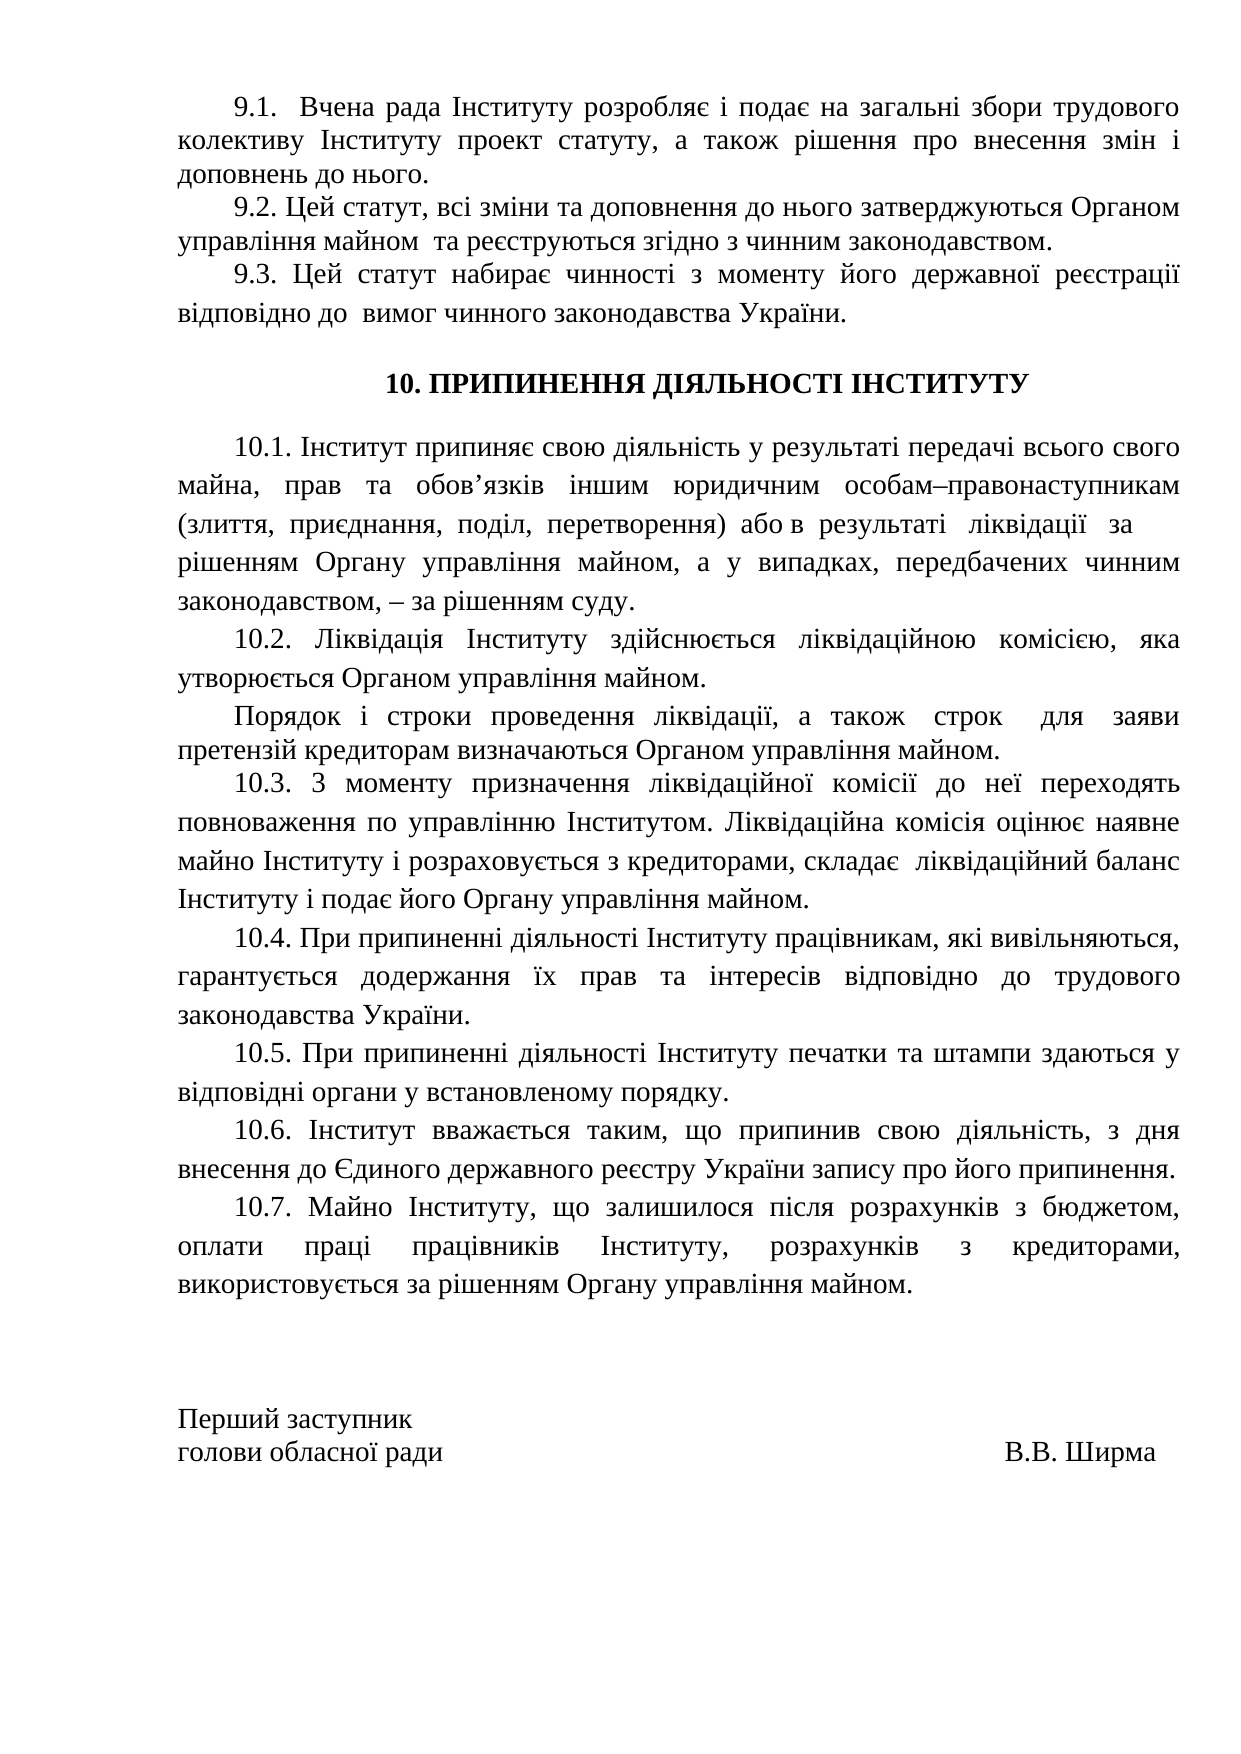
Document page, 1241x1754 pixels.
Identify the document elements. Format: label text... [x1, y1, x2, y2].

text 10.4. При припиненні діяльності Інституту працівникам, які вивільняються, гарантується додержання їх прав та інтересів відповідно до трудового законодавства України. [177, 920, 1181, 1030]
text рішенням Органу управління майном, а у випадках, передбачених чинним законодавством, – за рішенням суду. [177, 544, 1181, 616]
text 10.1. Інститут припиняє свою діяльність у результаті передачі всього свого майна, прав та обов’язків іншим юридичним особам–правонаступникам (злиття, приєднання, поділ, перетворення) або в результаті ліквідації за [177, 429, 1181, 539]
text 10.2. Ліквідація Інституту здійснюється ліквідаційною комісією, яка утворюється Органом управління майном. [177, 621, 1181, 693]
text 10.6. Інститут вважається таким, що припинив свою діяльність, з дня внесення до Єдиного державного реєстру України запису про його припинення. [177, 1112, 1181, 1184]
text 9.2. Цей статут, всі зміни та доповнення до нього затверджуються Органом управління майном та реєструються згідно з чинним законодавством. [177, 189, 1181, 256]
text голови обласної ради В.В. Ширма [177, 1434, 1181, 1468]
text 9.3. Цей статут набирає чинності з моменту його державної реєстрації відповідно до вимог чинного законодавства України. [177, 256, 1181, 328]
text 9.1. Вчена рада Інституту розробляє і подає на загальні збори трудового колективу Інституту проект статуту, а також рішення про внесення змін і доповнень до нього. [177, 89, 1181, 189]
text 10.5. При припиненні діяльності Інституту печатки та штампи здаються у відповідні органи у встановленому порядку. [177, 1035, 1181, 1107]
subtitle 10. ПРИПИНЕННЯ ДІЯЛЬНОСТІ ІНСТИТУТУ [177, 366, 1181, 400]
text Порядок і строки проведення ліквідації, а також строк для заяви претензій кредиторам визначаються Органом управління майном. [177, 698, 1181, 766]
text Перший заступник [177, 1401, 1181, 1434]
text 10.7. Майно Інституту, що залишилося після розрахунків з бюджетом, оплати праці працівників Інституту, розрахунків з кредиторами, використовується за рішенням Органу управління майном. [177, 1189, 1181, 1300]
text 10.3. 3 моменту призначення ліквідаційної комісії до неї переходять повноваження по управлінню Інститутом. Ліквідаційна комісія оцінює наявне майно Інституту і розраховується з кредиторами, складає ліквідаційний баланс Інституту і подає його Органу управління майном. [177, 766, 1181, 915]
